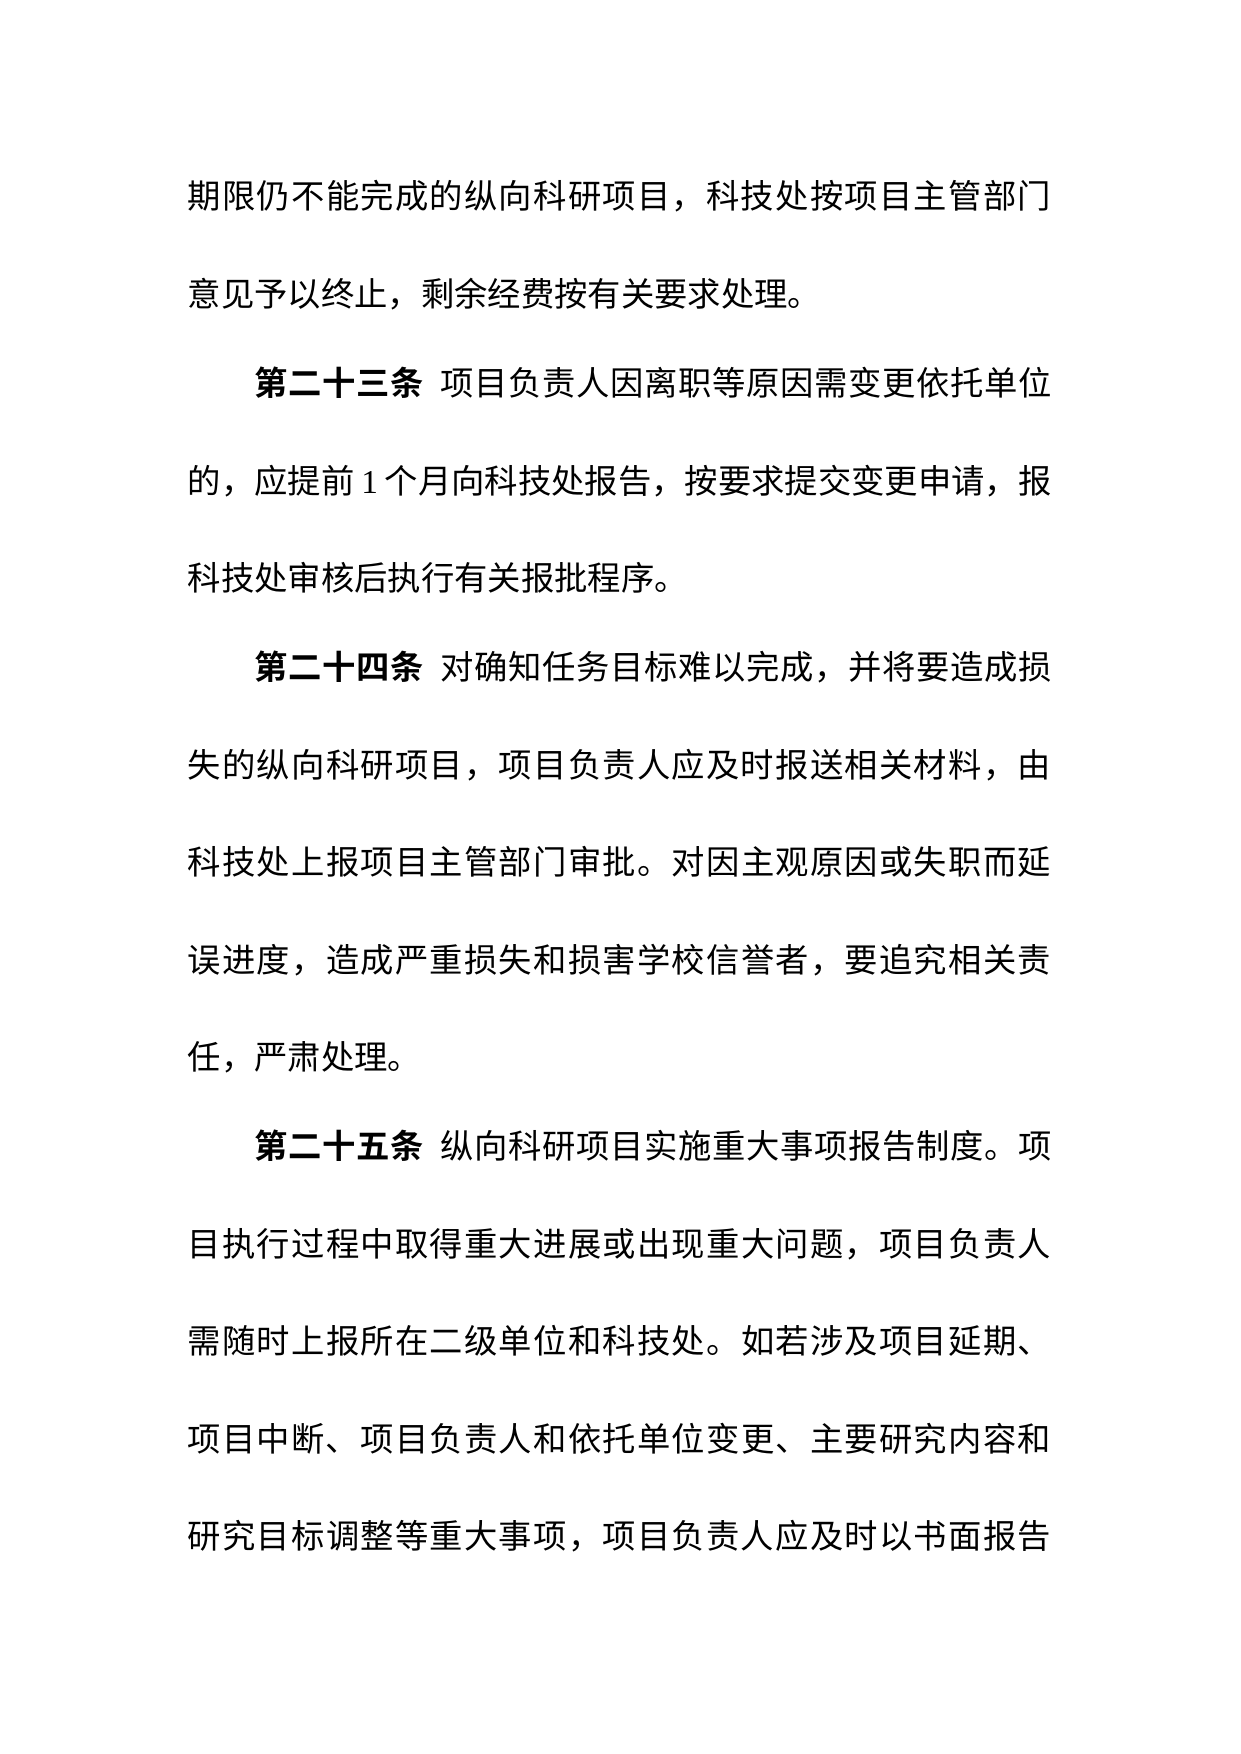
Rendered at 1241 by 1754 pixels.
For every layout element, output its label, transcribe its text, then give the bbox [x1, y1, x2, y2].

text 第二十三条 项目负责人因离职等原因需变更依托单位的，应提前1个月向科技处报告，按要求提交变更申请，报科技处审核后执行有关报批程序。 [187, 348, 1053, 608]
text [187, 162, 1053, 324]
text 第二十四条 对确知任务目标难以完成，并将要造成损失的纵向科研项目，项目负责人应及时报送相关材料，由科技处上报项目主管部门审批。对因主观原因或失职而延误进度，造成严重损失和损害学校信誉者，要追究相关责任，严肃处理。 [187, 633, 1053, 1088]
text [187, 1112, 1053, 1567]
